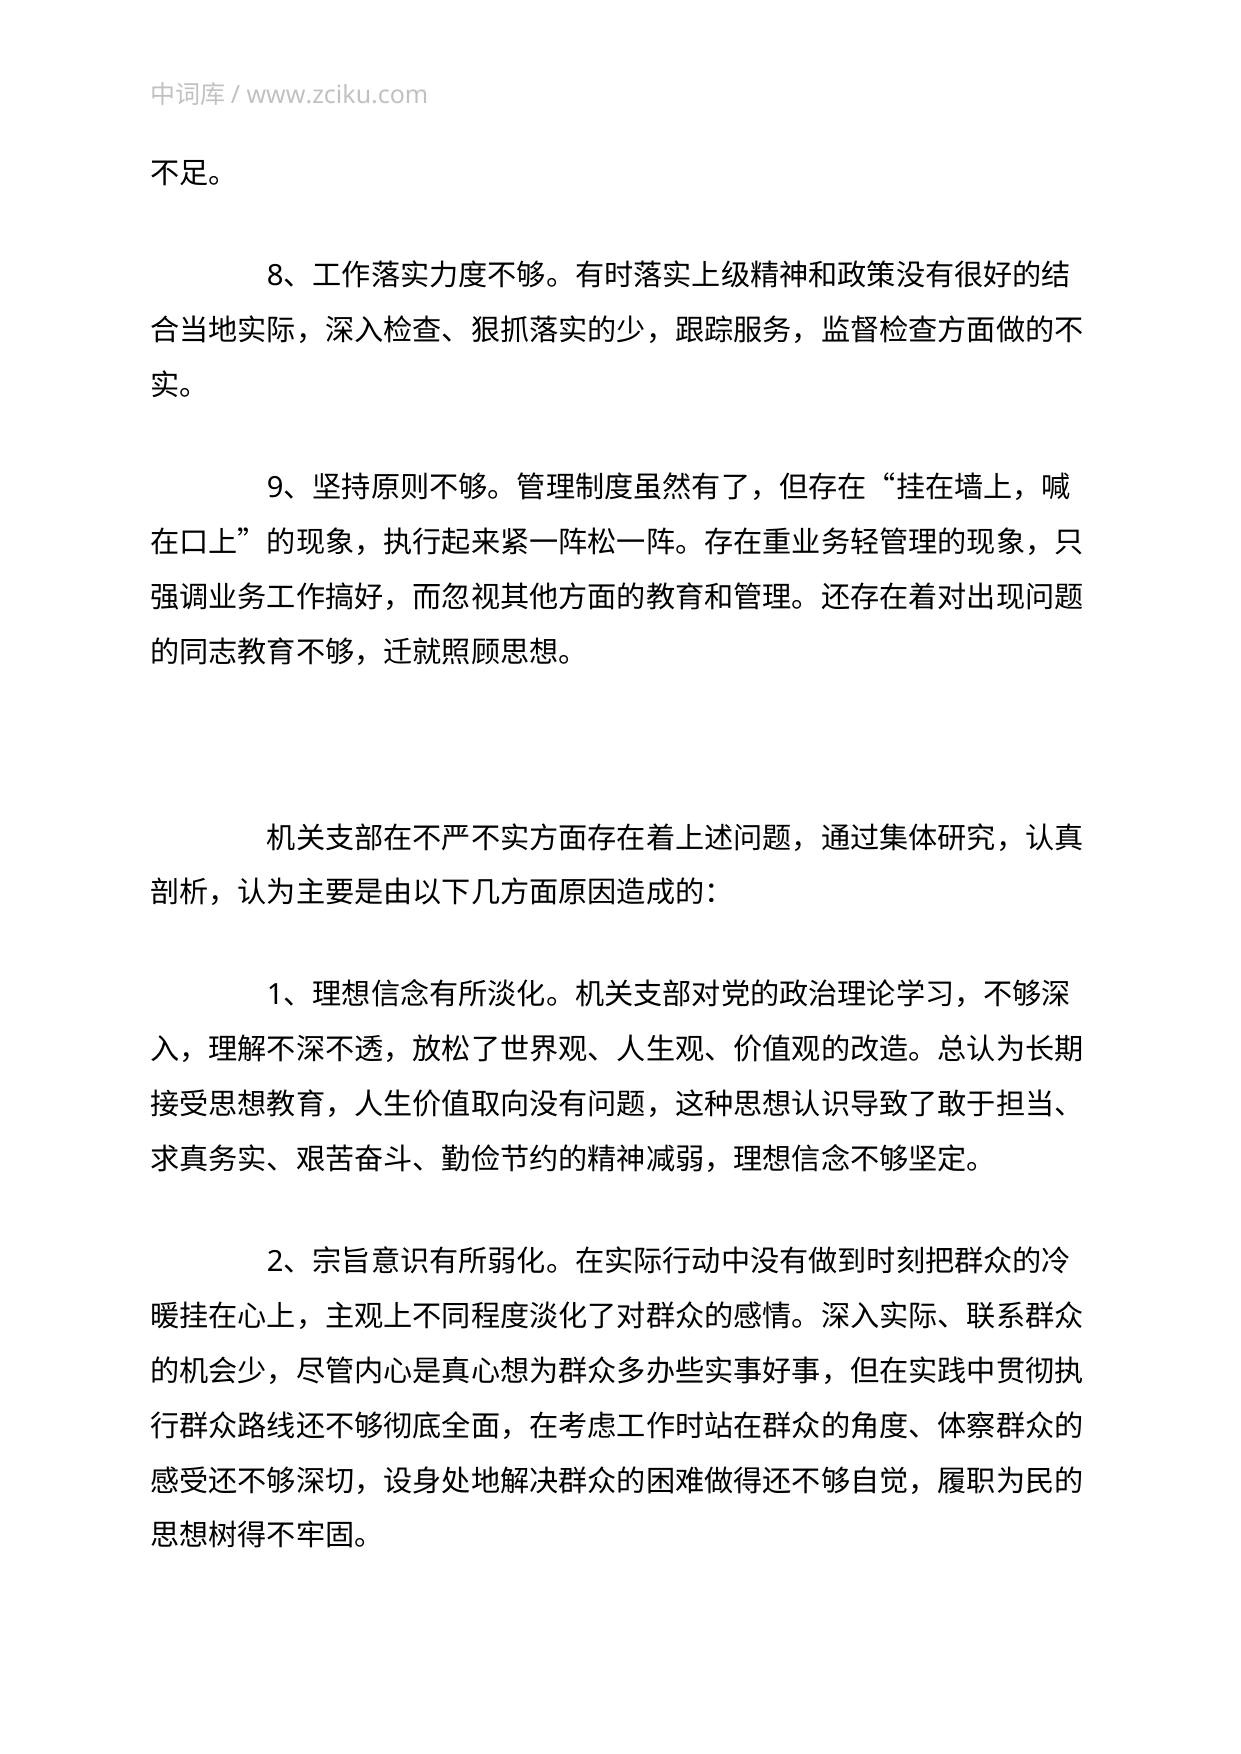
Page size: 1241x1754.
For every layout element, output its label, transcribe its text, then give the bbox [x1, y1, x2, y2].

text 9、坚持原则不够。管理制度虽然有了，但存在“挂在墙上，喊在口上”的现象，执行起来紧一阵松一阵。存在重业务轻管理的现象，只强调业务工作搞好，而忽视其他方面的教育和管理。还存在着对出现问题的同志教育不够，迁就照顾思想。 [150, 463, 1090, 671]
text 8、工作落实力度不够。有时落实上级精神和政策没有很好的结合当地实际，深入检查、狠抓落实的少，跟踪服务，监督检查方面做的不实。 [150, 252, 1090, 404]
text 机关支部在不严不实方面存在着上述问题，通过集体研究，认真剖析，认为主要是由以下几方面原因造成的： [150, 814, 1090, 911]
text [150, 150, 1090, 192]
text 2、宗旨意识有所弱化。在实际行动中没有做到时刻把群众的冷暖挂在心上，主观上不同程度淡化了对群众的感情。深入实际、联系群众的机会少，尽管内心是真心想为群众多办些实事好事，但在实践中贯彻执行群众路线还不够彻底全面，在考虑工作时站在群众的角度、体察群众的感受还不够深切，设身处地解决群众的困难做得还不够自觉，履职为民的思想树得不牢固。 [150, 1237, 1090, 1554]
text 1、理想信念有所淡化。机关支部对党的政治理论学习，不够深入，理解不深不透，放松了世界观、人生观、价值观的改造。总认为长期接受思想教育，人生价值取向没有问题，这种思想认识导致了敢于担当、求真务实、艰苦奋斗、勤俭节约的精神减弱，理想信念不够坚定。 [150, 971, 1090, 1178]
